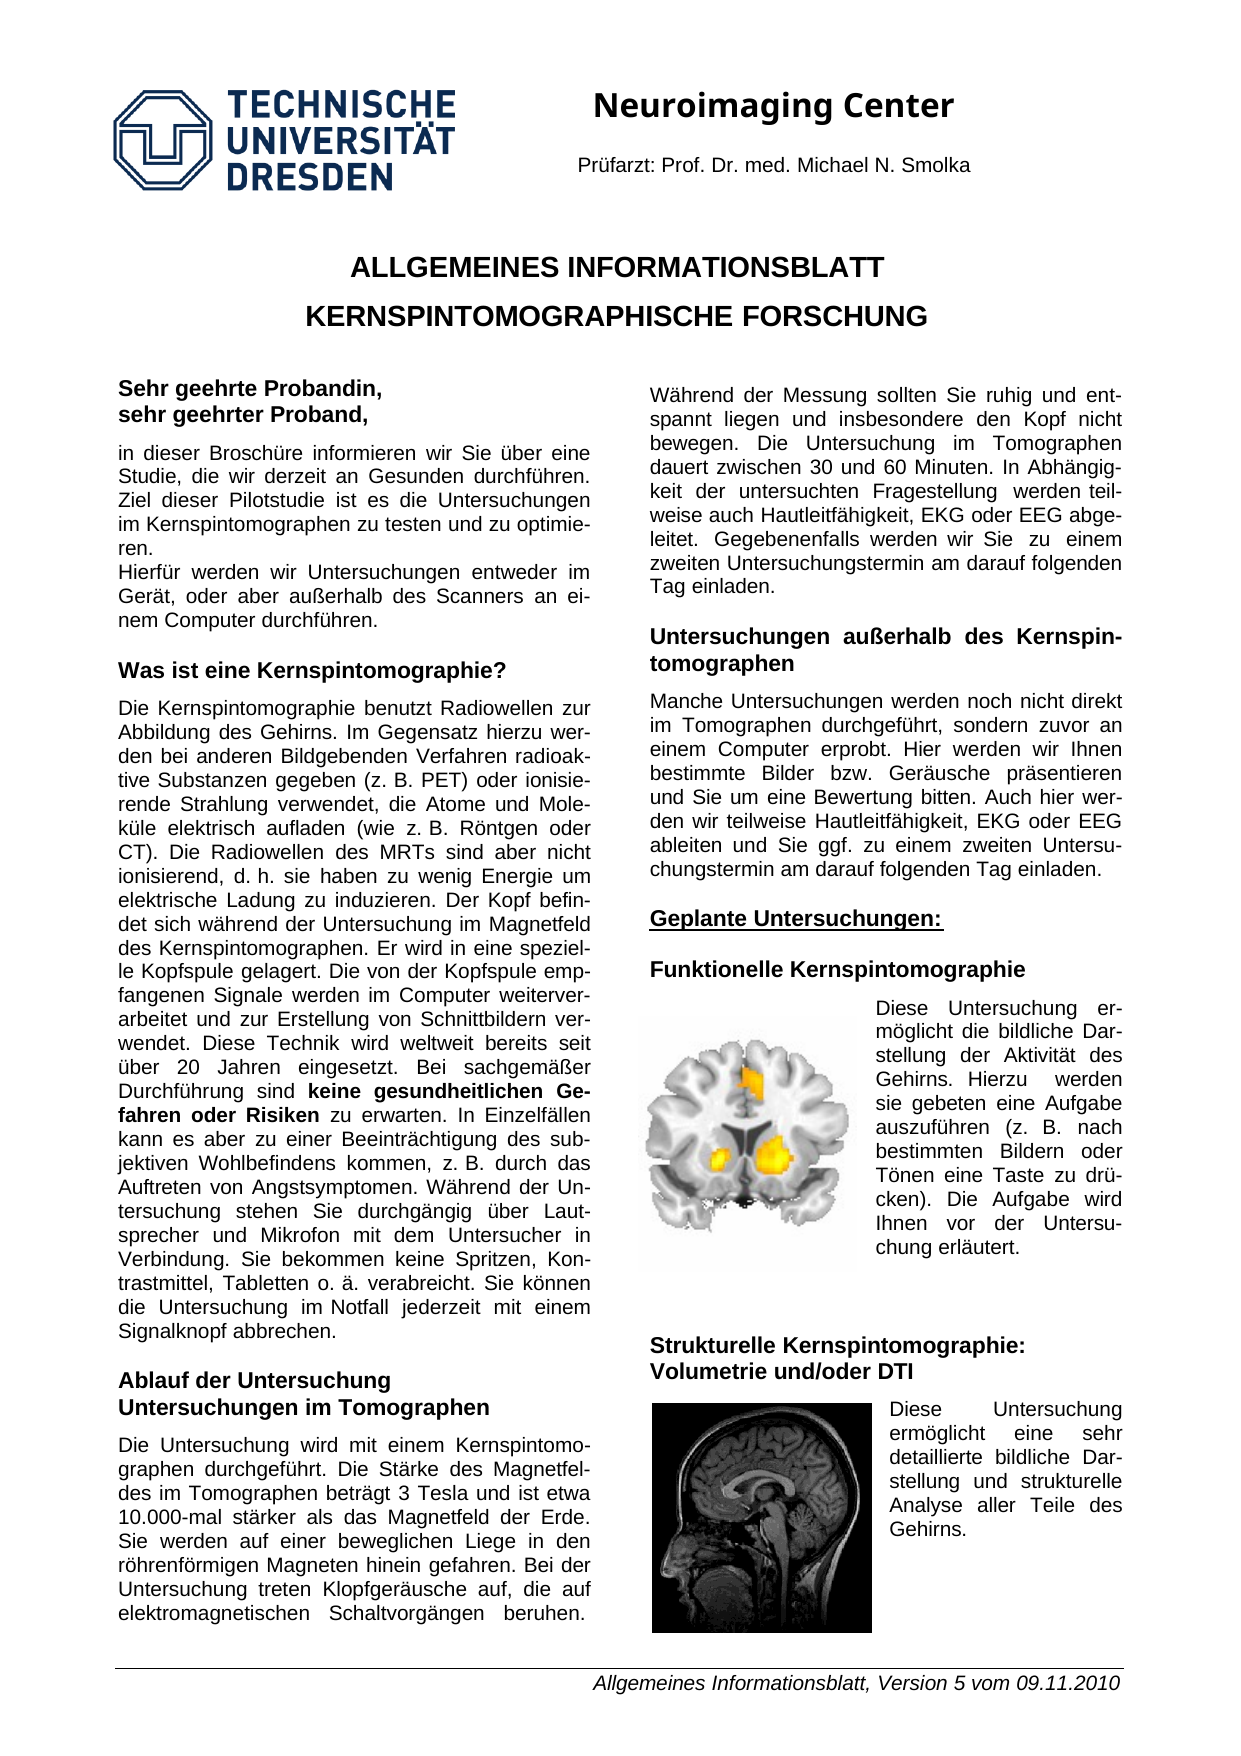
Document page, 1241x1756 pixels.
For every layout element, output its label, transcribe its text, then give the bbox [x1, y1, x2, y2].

picture [638, 1016, 857, 1272]
text Diese Untersuchung er- möglicht die bildliche Dar- stellung der Aktivität des Gehirns. Hierzu werden sie gebeten eine Aufgabe auszuführen (z. B. nach bestimmten Bildern oder Tönen eine Taste zu drü- cken). Die Aufgabe wird Ihnen vor der Untersu- chung erläutert. [875, 995, 1122, 1259]
text Die Kernspintomographie benutzt Radiowellen zur Abbildung des Gehirns. Im Gegensatz hierzu wer- den bei anderen Bildgebenden Verfahren radioak- tive Substanzen gegeben (z. B. PET) oder ionisie- rende Strahlung verwendet, die Atome und Mole- küle elektrisch aufladen (wie z. B. Röntgen oder CT). Die Radiowellen des MRTs sind aber nicht ionisierend, d. h. sie haben zu wenig Energie um elektrische Ladung zu induzieren. Der Kopf befin- det sich während der Untersuchung im Magnetfeld des Kernspintomographen. Er wird in eine speziel- le Kopfspule gelagert. Die von der Kopfspule emp- fangenen Signale werden im Computer weiterver- arbeitet und zur Erstellung von Schnittbildern ver- wendet. Diese Technik wird weltweit bereits seit über 20 Jahren eingesetzt. Bei sachgemäßer Durchführung sind keine gesundheitlichen Ge- fahren oder Risiken zu erwarten. In Einzelfällen kann es aber zu einer Beeinträchtigung des sub- jektiven Wohlbefindens kommen, z. B. durch das Auftreten von Angstsymptomen. Während der Un- tersuchung stehen Sie durchgängig über Laut- sprecher und Mikrofon mit dem Untersucher in Verbindung. Sie bekommen keine Spritzen, Kon- trastmittel, Tabletten o. ä. verabreicht. Sie können die Untersuchung im Notfall jederzeit mit einem Signalknopf abbrechen. [118, 696, 591, 1343]
text Während der Messung sollten Sie ruhig und ent- spannt liegen und insbesondere den Kopf nicht bewegen. Die Untersuchung im Tomographen dauert zwischen 30 und 60 Minuten. In Abhängig- keit der untersuchten Fragestellung werden teil- weise auch Hautleitfähigkeit, EKG oder EEG abge- leitet. Gegebenenfalls werden wir Sie zu einem zweiten Untersuchungstermin am darauf folgenden Tag einladen. [649, 383, 1122, 598]
text Hierfür werden wir Untersuchungen entweder im Gerät, oder aber außerhalb des Scanners an ei- nem Computer durchführen. [118, 560, 590, 632]
text ALLGEMEINES INFORMATIONSBLATT KERNSPINTOMOGRAPHISCHE FORSCHUNG [305, 249, 935, 333]
text Diese Untersuchung ermöglicht eine sehr detaillierte bildliche Dar- stellung und strukturelle Analyse aller Teile des Gehirns. [889, 1397, 1122, 1541]
subtitle Strukturelle Kernspintomographie: Volumetrie und/oder DTI [649, 1332, 1074, 1384]
text Manche Untersuchungen werden noch nicht direkt im Tomographen durchgeführt, sondern zuvor an einem Computer erprobt. Hier werden wir Ihnen bestimmte Bilder bzw. Geräusche präsentieren und Sie um eine Bewertung bitten. Auch hier wer- den wir teilweise Hautleitfähigkeit, EKG oder EEG ableiten und Sie ggf. zu einem zweiten Untersu- chungstermin am darauf folgenden Tag einladen. [649, 689, 1122, 880]
subtitle Sehr geehrte Probandin, sehr geehrter Proband, [118, 375, 428, 428]
subtitle Geplante Untersuchungen: Funktionelle Kernspintomographie [649, 885, 1074, 988]
text Neuroimaging Center [576, 82, 971, 127]
text Die Untersuchung wird mit einem Kernspintomo- graphen durchgeführt. Die Stärke des Magnetfel- des im Tomographen beträgt 3 Tesla und ist etwa 10.000-mal stärker als das Magnetfeld der Erde. Sie werden auf einer beweglichen Liege in den röhrenförmigen Magneten hinein gefahren. Bei der Untersuchung treten Klopfgeräusche auf, die auf elektromagnetischen Schaltvorgängen beruhen. [118, 1433, 591, 1625]
text Prüfarzt: Prof. Dr. med. Michael N. Smolka [577, 153, 971, 177]
subtitle Untersuchungen außerhalb des Kernspin- tomographen [649, 623, 1122, 676]
text in dieser Broschüre informieren wir Sie über eine Studie, die wir derzeit an Gesunden durchführen. Ziel dieser Pilotstudie ist es die Untersuchungen im Kernspintomographen zu testen und zu optimie- ren. [118, 440, 591, 560]
picture [112, 89, 455, 191]
subtitle Ablauf der Untersuchung Untersuchungen im Tomographen [118, 1367, 570, 1420]
subtitle Was ist eine Kernspintomographie? [118, 657, 591, 683]
picture [652, 1403, 872, 1633]
